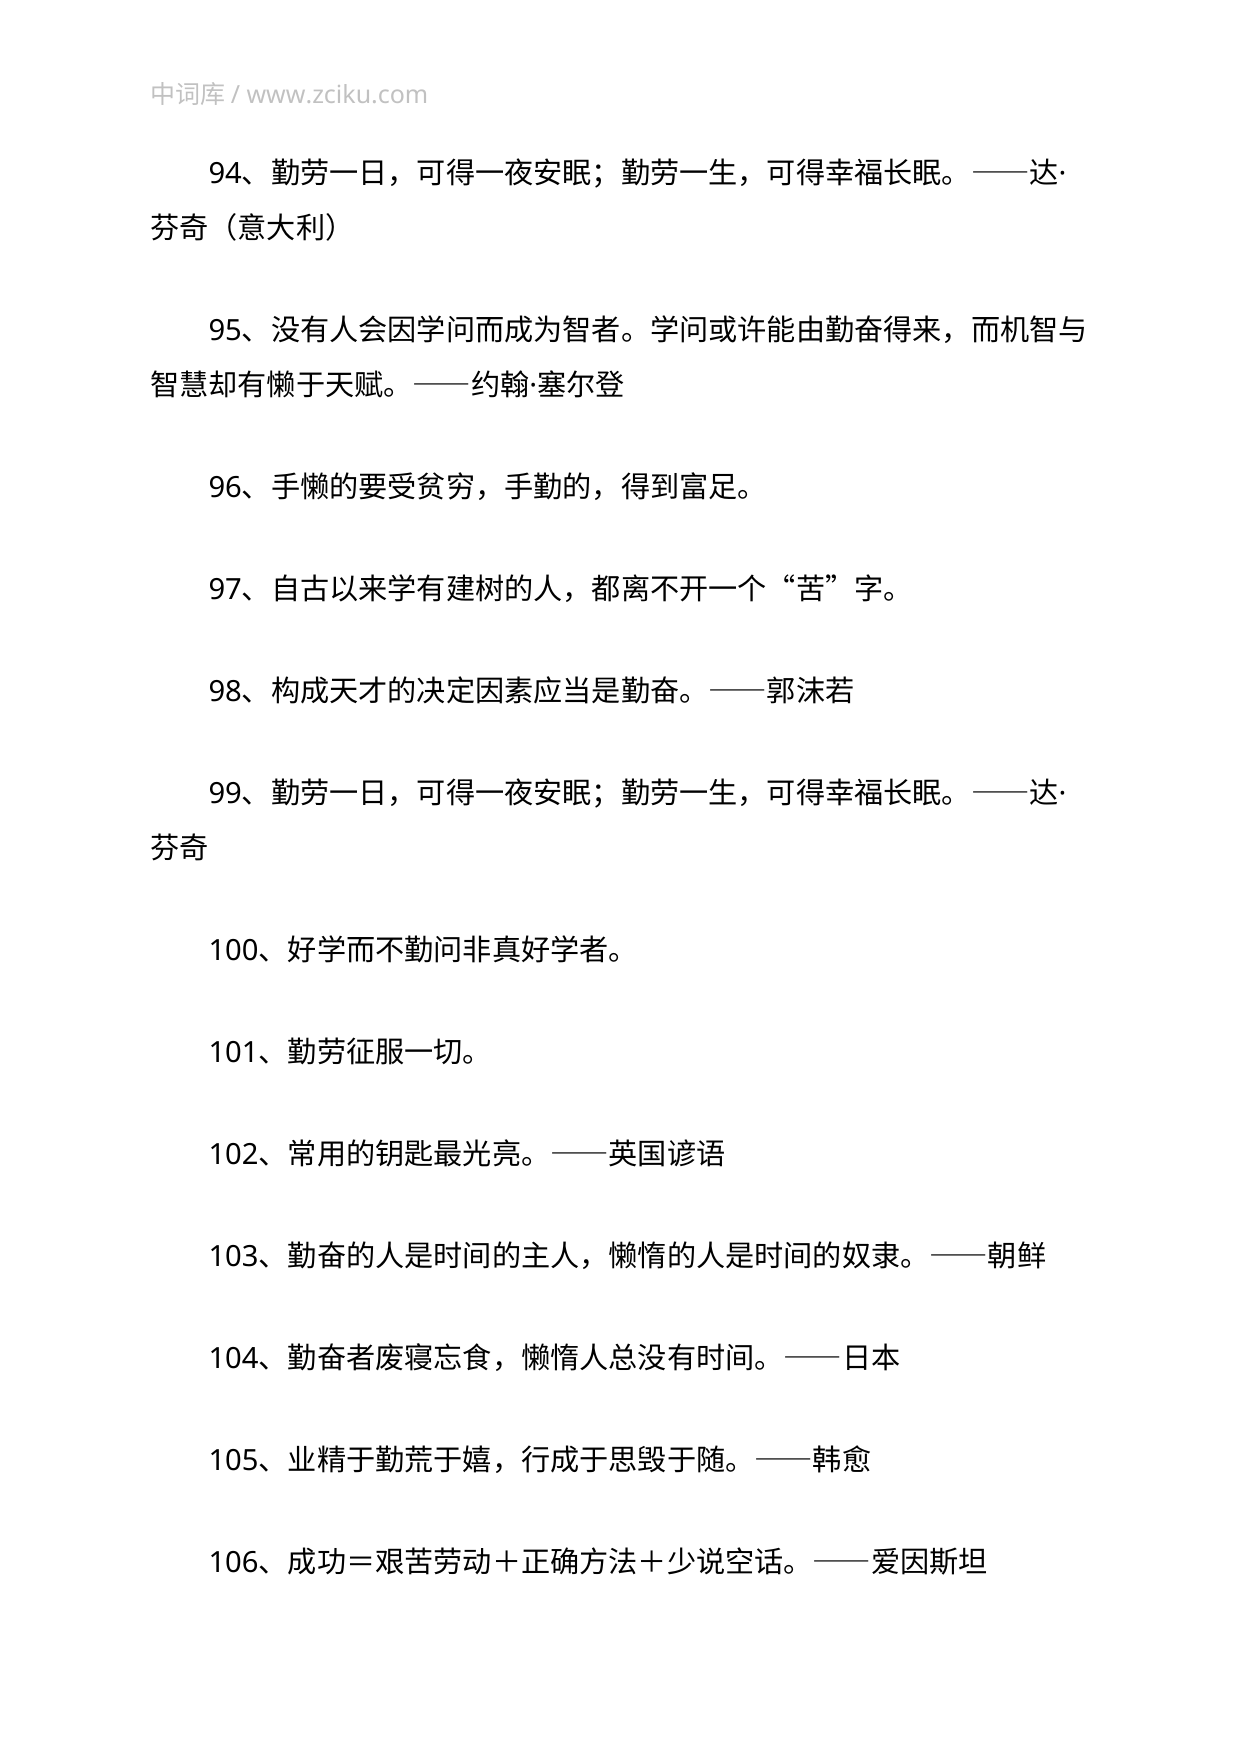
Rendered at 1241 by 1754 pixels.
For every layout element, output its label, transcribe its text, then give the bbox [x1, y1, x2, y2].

text 105、业精于勤荒于嬉，行成于思毁于随。——韩愈 [150, 1436, 1090, 1479]
text 101、勤劳征服一切。 [150, 1028, 1090, 1071]
text 106、成功＝艰苦劳动＋正确方法＋少说空话。——爱因斯坦 [150, 1538, 1090, 1581]
text 100、好学而不勤问非真好学者。 [150, 926, 1090, 969]
text 99、勤劳一日，可得一夜安眠；勤劳一生，可得幸福长眠。——达·芬奇 [150, 770, 1090, 867]
text 103、勤奋的人是时间的主人，懒惰的人是时间的奴隶。——朝鲜 [150, 1232, 1090, 1275]
text 97、自古以来学有建树的人，都离不开一个“苦”字。 [150, 566, 1090, 608]
text 94、勤劳一日，可得一夜安眠；勤劳一生，可得幸福长眠。——达·芬奇（意大利） [150, 150, 1090, 247]
text 98、构成天才的决定因素应当是勤奋。——郭沫若 [150, 668, 1090, 710]
text 95、没有人会因学问而成为智者。学问或许能由勤奋得来，而机智与智慧却有懒于天赋。——约翰·塞尔登 [150, 307, 1090, 404]
text 102、常用的钥匙最光亮。——英国谚语 [150, 1130, 1090, 1173]
text 104、勤奋者废寝忘食，懒惰人总没有时间。——日本 [150, 1334, 1090, 1377]
text 96、手懒的要受贫穷，手勤的，得到富足。 [150, 464, 1090, 506]
